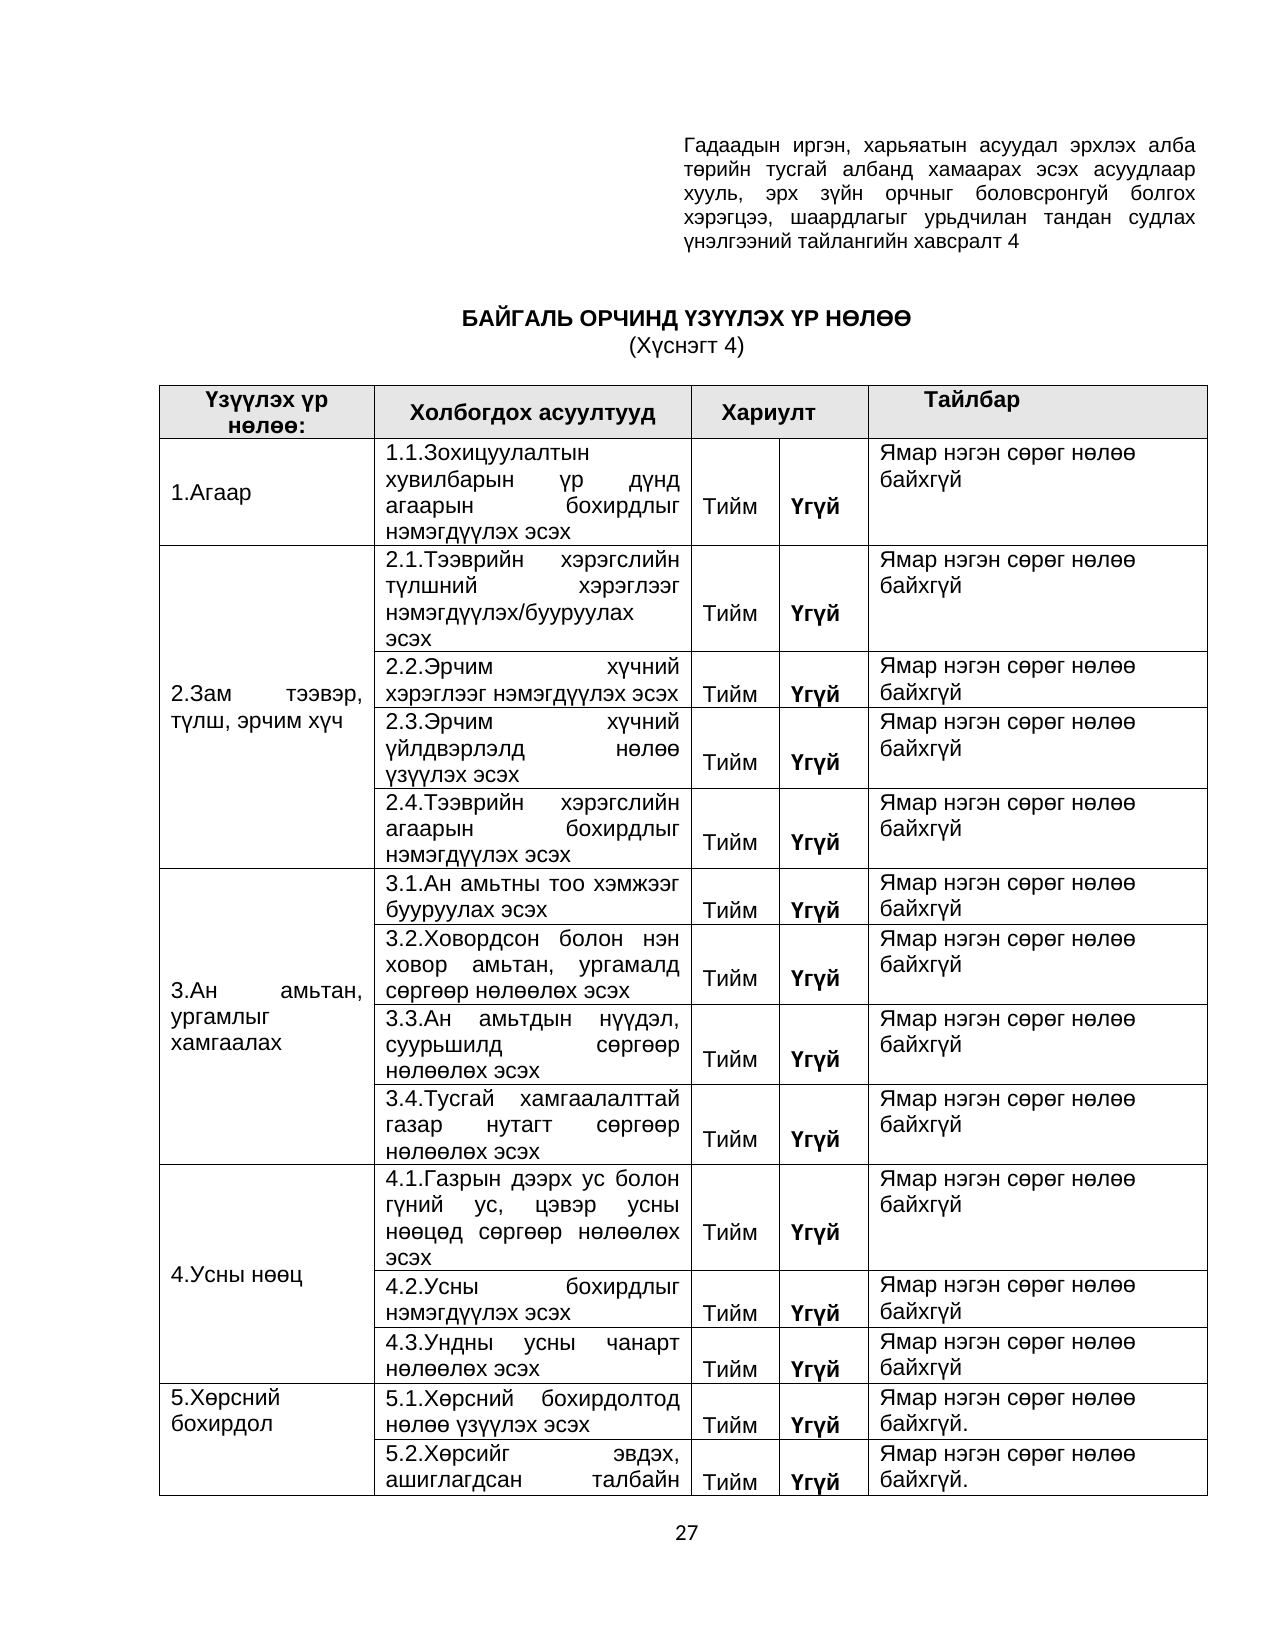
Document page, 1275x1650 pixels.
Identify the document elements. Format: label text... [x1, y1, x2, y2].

table_cell 2.Зам тээвэр, түлш, эрчим хүч [160, 546, 374, 867]
table_cell Тийм [692, 708, 779, 787]
table_cell 3.2.Ховордсон болон нэн ховор амьтан, ургамалд сөргөөр нөлөөлөх эсэх [375, 925, 691, 1004]
table_cell 3.Ан амьтан, ургамлыг хамгаалах [160, 869, 374, 1164]
table_header Үзүүлэх үр нөлөө: [160, 386, 374, 438]
table_cell 4.1.Газрын дээрх ус болон гүний ус, цэвэр усны нөөцөд сөргөөр нөлөөлөх эсэх [375, 1165, 691, 1270]
text Гадаадын иргэн, харьяатын асуудал эрхлэх алба төрийн тусгай албанд хамаарах эсэх асуудлаар хууль, эрх зүйн орчныг боловсронгуй болгох хэрэгцээ, шаардлагыг урьдчилан тандан судлах үнэлгээний тайлангийн хавсралт 4 [683, 133, 1196, 253]
table_cell Тийм [692, 869, 779, 924]
table_cell 2.1.Тээврийн хэрэгслийн түлшний хэрэглээг нэмэгдүүлэх/бууруулах эсэх [375, 546, 691, 651]
text БАЙГАЛЬ ОРЧИНД ҮЗҮҮЛЭХ ҮР НӨЛӨӨ [177, 305, 1196, 332]
table_cell Ямар нэгэн сөрөг нөлөө байхгүй [869, 1085, 1207, 1164]
table_header Холбогдох асуултууд [375, 386, 691, 438]
table_header Тайлбар [869, 386, 1207, 438]
table_cell Ямар нэгэн сөрөг нөлөө байхгүй [869, 789, 1207, 867]
table_cell Үгүй [780, 1384, 868, 1439]
table_cell Ямар нэгэн сөрөг нөлөө байхгүй [869, 1005, 1207, 1084]
table_header Хариулт [692, 386, 868, 438]
table_cell 2.4.Тээврийн хэрэгслийн агаарын бохирдлыг нэмэгдүүлэх эсэх [375, 789, 691, 867]
table_cell Ямар нэгэн сөрөг нөлөө байхгүй [869, 708, 1207, 787]
table_cell Үгүй [780, 652, 868, 707]
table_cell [375, 1440, 691, 1495]
table_cell 2.3.Эрчим хүчний үйлдвэрлэлд нөлөө үзүүлэх эсэх [375, 708, 691, 787]
table_cell Тийм [692, 652, 779, 707]
table_cell Ямар нэгэн сөрөг нөлөө байхгүй [869, 869, 1207, 924]
table_cell 3.4.Тусгай хамгаалалттай газар нутагт сөргөөр нөлөөлөх эсэх [375, 1085, 691, 1164]
table_cell 4.3.Ундны усны чанарт нөлөөлөх эсэх [375, 1328, 691, 1383]
table_cell Үгүй [780, 546, 868, 651]
table_cell 2.2.Эрчим хүчний хэрэглээг нэмэгдүүлэх эсэх [375, 652, 691, 707]
table_cell Ямар нэгэн сөрөг нөлөө байхгүй [869, 1271, 1207, 1327]
text (Хүснэгт 4) [177, 332, 1196, 358]
table_cell Тийм [692, 1085, 779, 1164]
table_cell Үгүй [780, 439, 868, 545]
table_cell 5.1.Хөрсний бохирдолтод нөлөө үзүүлэх эсэх [375, 1384, 691, 1439]
table_cell Ямар нэгэн сөрөг нөлөө байхгүй [869, 546, 1207, 651]
table_cell Тийм [692, 1328, 779, 1383]
table_cell Тийм [692, 1440, 779, 1495]
table_cell 4.Усны нөөц [160, 1165, 374, 1383]
table_cell Тийм [692, 546, 779, 651]
table_cell 3.1.Ан амьтны тоо хэмжээг бууруулах эсэх [375, 869, 691, 924]
table_cell Үгүй [780, 1085, 868, 1164]
table_cell Ямар нэгэн сөрөг нөлөө байхгүй [869, 925, 1207, 1004]
table_cell Тийм [692, 1005, 779, 1084]
table_cell Ямар нэгэн сөрөг нөлөө байхгүй [869, 1328, 1207, 1383]
table_cell Үгүй [780, 1271, 868, 1327]
table_cell Үгүй [780, 1165, 868, 1270]
table_cell Үгүй [780, 1005, 868, 1084]
table_cell Үгүй [780, 869, 868, 924]
table_cell Тийм [692, 1165, 779, 1270]
table_cell Тийм [692, 925, 779, 1004]
table_cell 1.Агаар [160, 439, 374, 545]
table_cell Тийм [692, 439, 779, 545]
table_cell 3.3.Ан амьтдын нүүдэл, суурьшилд сөргөөр нөлөөлөх эсэх [375, 1005, 691, 1084]
table_cell 4.2.Усны бохирдлыг нэмэгдүүлэх эсэх [375, 1271, 691, 1327]
table_cell Үгүй [780, 708, 868, 787]
table_cell Ямар нэгэн сөрөг нөлөө байхгүй [869, 652, 1207, 707]
table_cell Тийм [692, 789, 779, 867]
table_cell Ямар нэгэн сөрөг нөлөө байхгүй [869, 1165, 1207, 1270]
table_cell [869, 1440, 1207, 1495]
table_cell Үгүй [780, 925, 868, 1004]
table_cell Үгүй [780, 789, 868, 867]
table_cell Ямар нэгэн сөрөг нөлөө байхгүй [869, 439, 1207, 545]
table_cell 5.Хөрсний бохирдол [160, 1384, 374, 1495]
table_cell 1.1.Зохицуулалтын хувилбарын үр дүнд агаарын бохирдлыг нэмэгдүүлэх эсэх [375, 439, 691, 545]
table_cell Үгүй [780, 1440, 868, 1495]
table_cell Тийм [692, 1384, 779, 1439]
table_cell Тийм [692, 1271, 779, 1327]
table_cell Үгүй [780, 1328, 868, 1383]
table_cell Ямар нэгэн сөрөг нөлөө байхгүй. [869, 1384, 1207, 1439]
